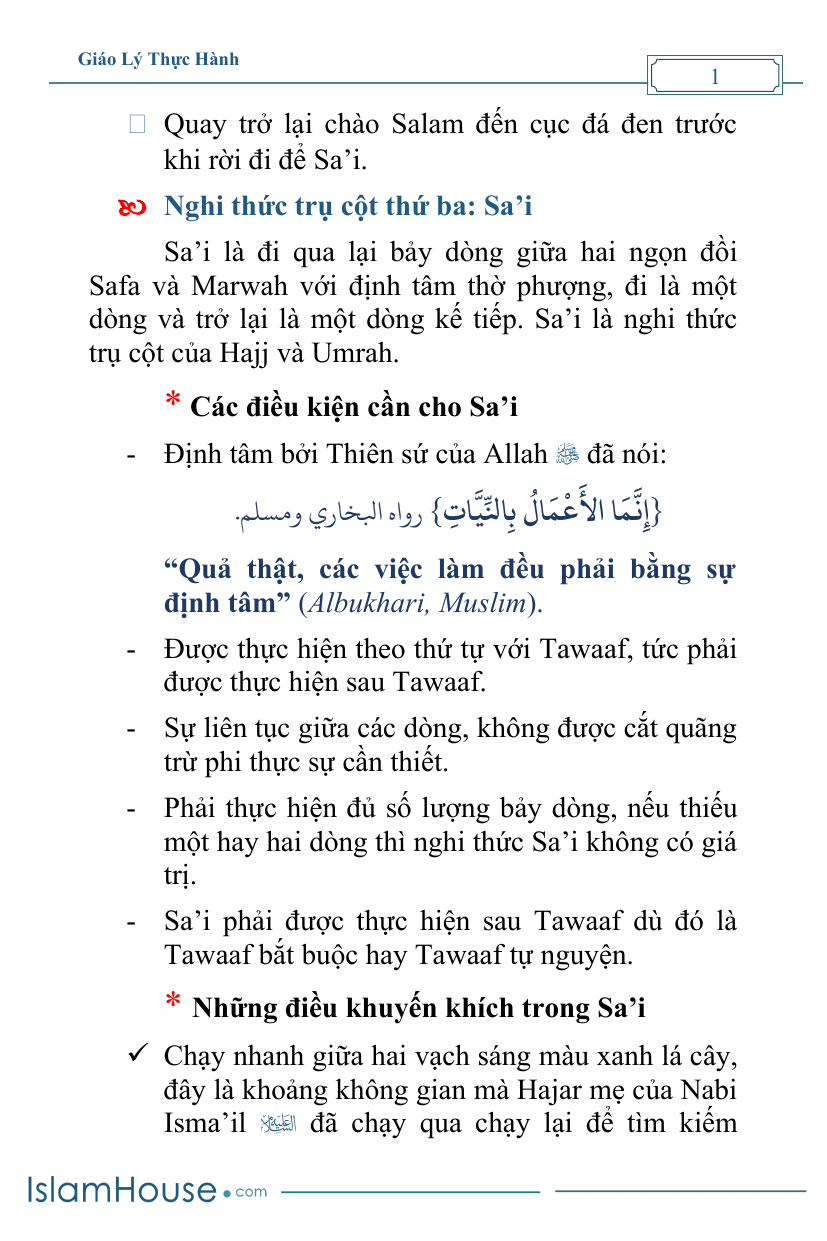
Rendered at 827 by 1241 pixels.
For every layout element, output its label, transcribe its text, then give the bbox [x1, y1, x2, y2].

list Quay trở lại chào Salam đến cục đá đen trước khi rời đi để Sa’i. [126, 106, 738, 176]
text {إِنَّمَا الأَعْمَالُ بِالنِّيَّاتِ} رواه البخاري ومسلم. [91, 483, 663, 539]
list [126, 1038, 738, 1139]
list Sa’i phải được thực hiện sau Tawaaf dù đó là Tawaaf bắt buộc hay Tawaaf tự nguyện. [126, 903, 738, 970]
text * Các điều kiện cần cho Sa’i [89, 381, 738, 424]
text Sa’i là đi qua lại bảy dòng giữa hai ngọn đồi Safa và Marwah với định tâm thờ phượng, đi là một dòng và trở lại là một dòng kế tiếp. Sa’i là nghi thức trụ cột của Hajj và Umrah. [89, 234, 738, 368]
text * Những điều khuyến khích trong Sa’i [89, 983, 738, 1026]
picture [548, 1170, 807, 1208]
list Định tâm bởi Thiên sứ của Allah đã nói: [126, 437, 738, 470]
list Nghi thức trụ cột thứ ba: Sa’i [80, 188, 738, 222]
list Phải thực hiện đủ số lượng bảy dòng, nếu thiếu một hay hai dòng thì nghi thức Sa’i không có giá trị. [126, 790, 738, 891]
text “Quả thật, các việc làm đều phải bằng sự định tâm” (Albukhari, Muslim). [164, 551, 735, 618]
list Sự liên tục giữa các dòng, không được cắt quãng trừ phi thực sự cần thiết. [126, 711, 738, 778]
list Được thực hiện theo thứ tự với Tawaaf, tức phải được thực hiện sau Tawaaf. [126, 631, 738, 698]
picture [20, 1171, 541, 1209]
